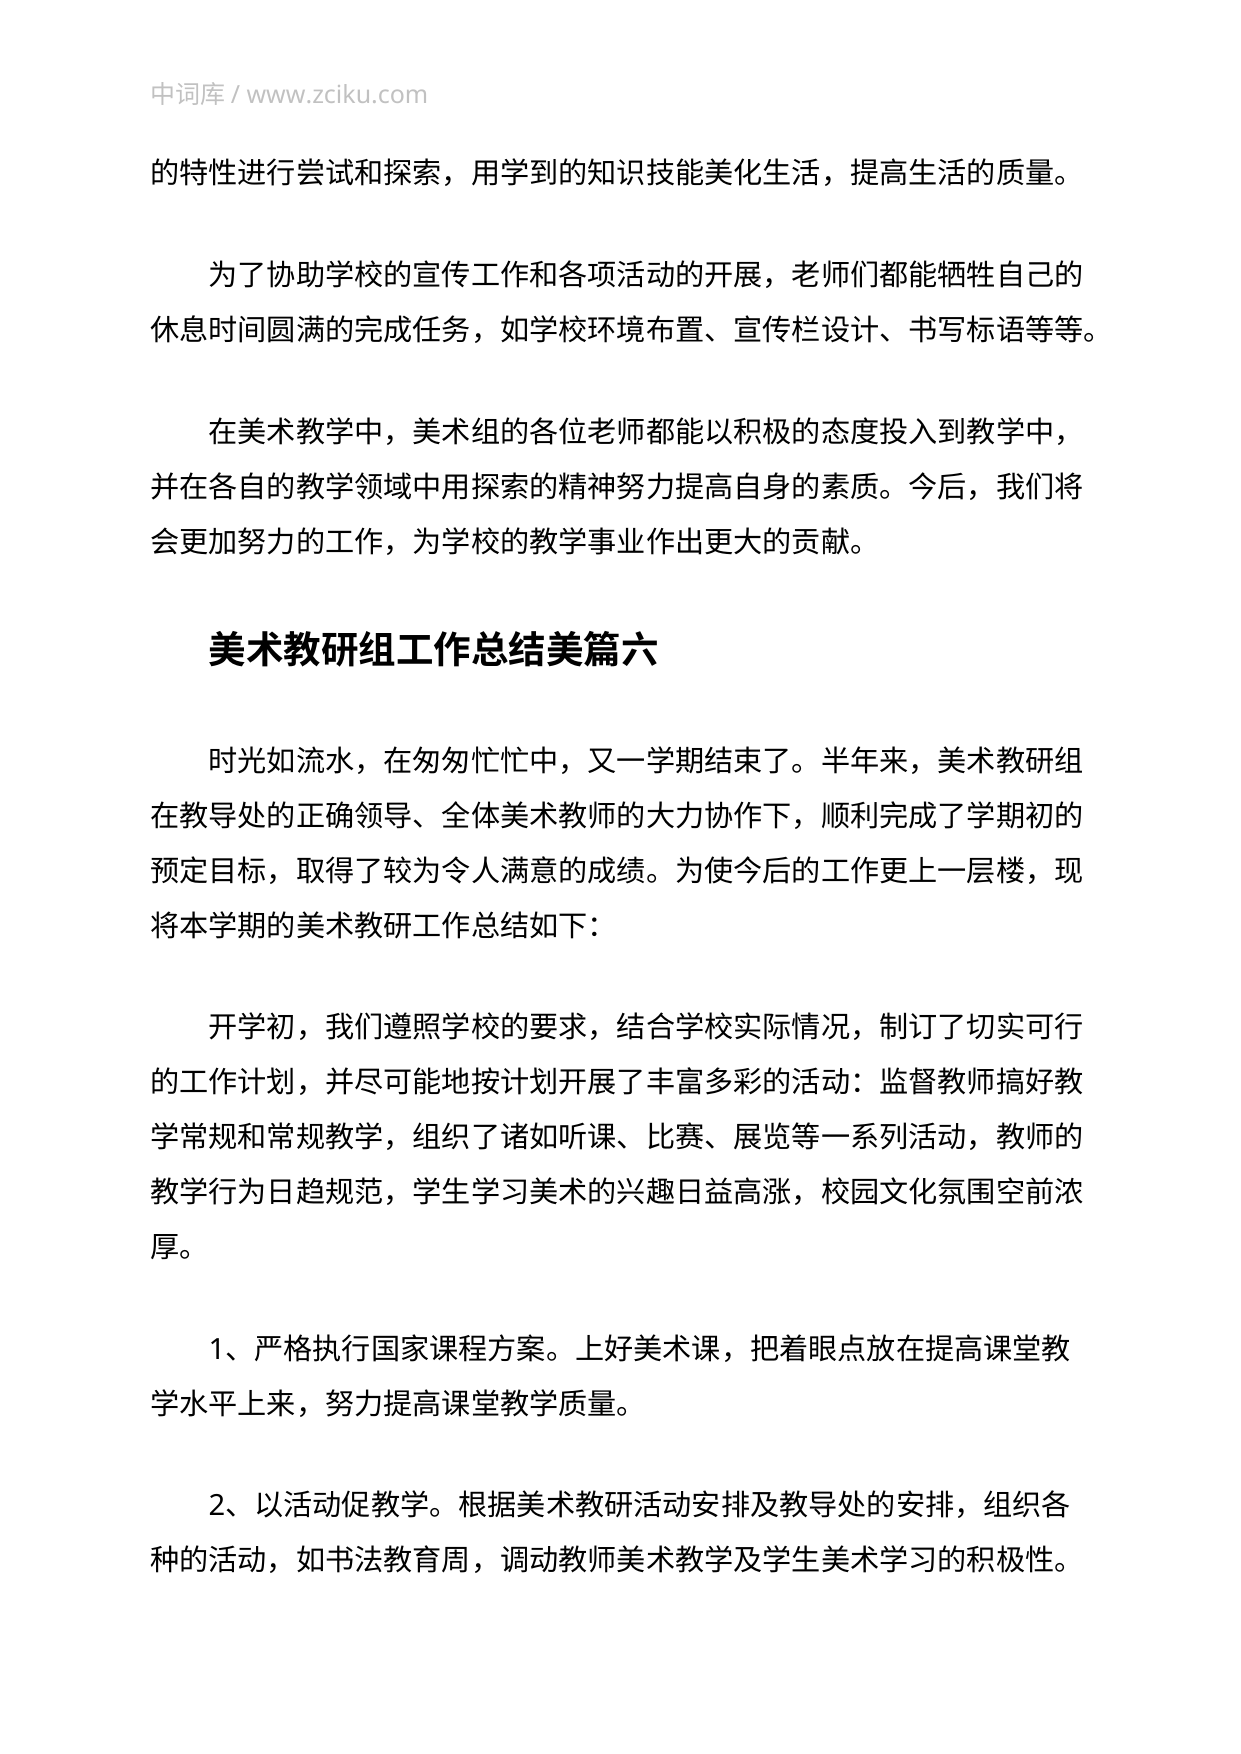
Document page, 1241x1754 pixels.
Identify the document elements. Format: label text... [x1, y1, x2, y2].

text 时光如流水，在匆匆忙忙中，又一学期结束了。半年来，美术教研组在教导处的正确领导、全体美术教师的大力协作下，顺利完成了学期初的预定目标，取得了较为令人满意的成绩。为使今后的工作更上一层楼，现将本学期的美术教研工作总结如下： [150, 737, 1090, 944]
text 美术教研组工作总结美篇六 [150, 620, 1090, 674]
text 开学初，我们遵照学校的要求，结合学校实际情况，制订了切实可行的工作计划，并尽可能地按计划开展了丰富多彩的活动：监督教师搞好教学常规和常规教学，组织了诸如听课、比赛、展览等一系列活动，教师的教学行为日趋规范，学生学习美术的兴趣日益高涨，校园文化氛围空前浓厚。 [150, 1004, 1090, 1266]
text 为了协助学校的宣传工作和各项活动的开展，老师们都能牺牲自己的休息时间圆满的完成任务，如学校环境布置、宣传栏设计、书写标语等等。 [150, 252, 1090, 349]
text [150, 1482, 1090, 1579]
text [150, 150, 1090, 192]
text 1、严格执行国家课程方案。上好美术课，把着眼点放在提高课堂教学水平上来，努力提高课堂教学质量。 [150, 1325, 1090, 1422]
text 在美术教学中，美术组的各位老师都能以积极的态度投入到教学中，并在各自的教学领域中用探索的精神努力提高自身的素质。今后，我们将会更加努力的工作，为学校的教学事业作出更大的贡献。 [150, 408, 1090, 561]
